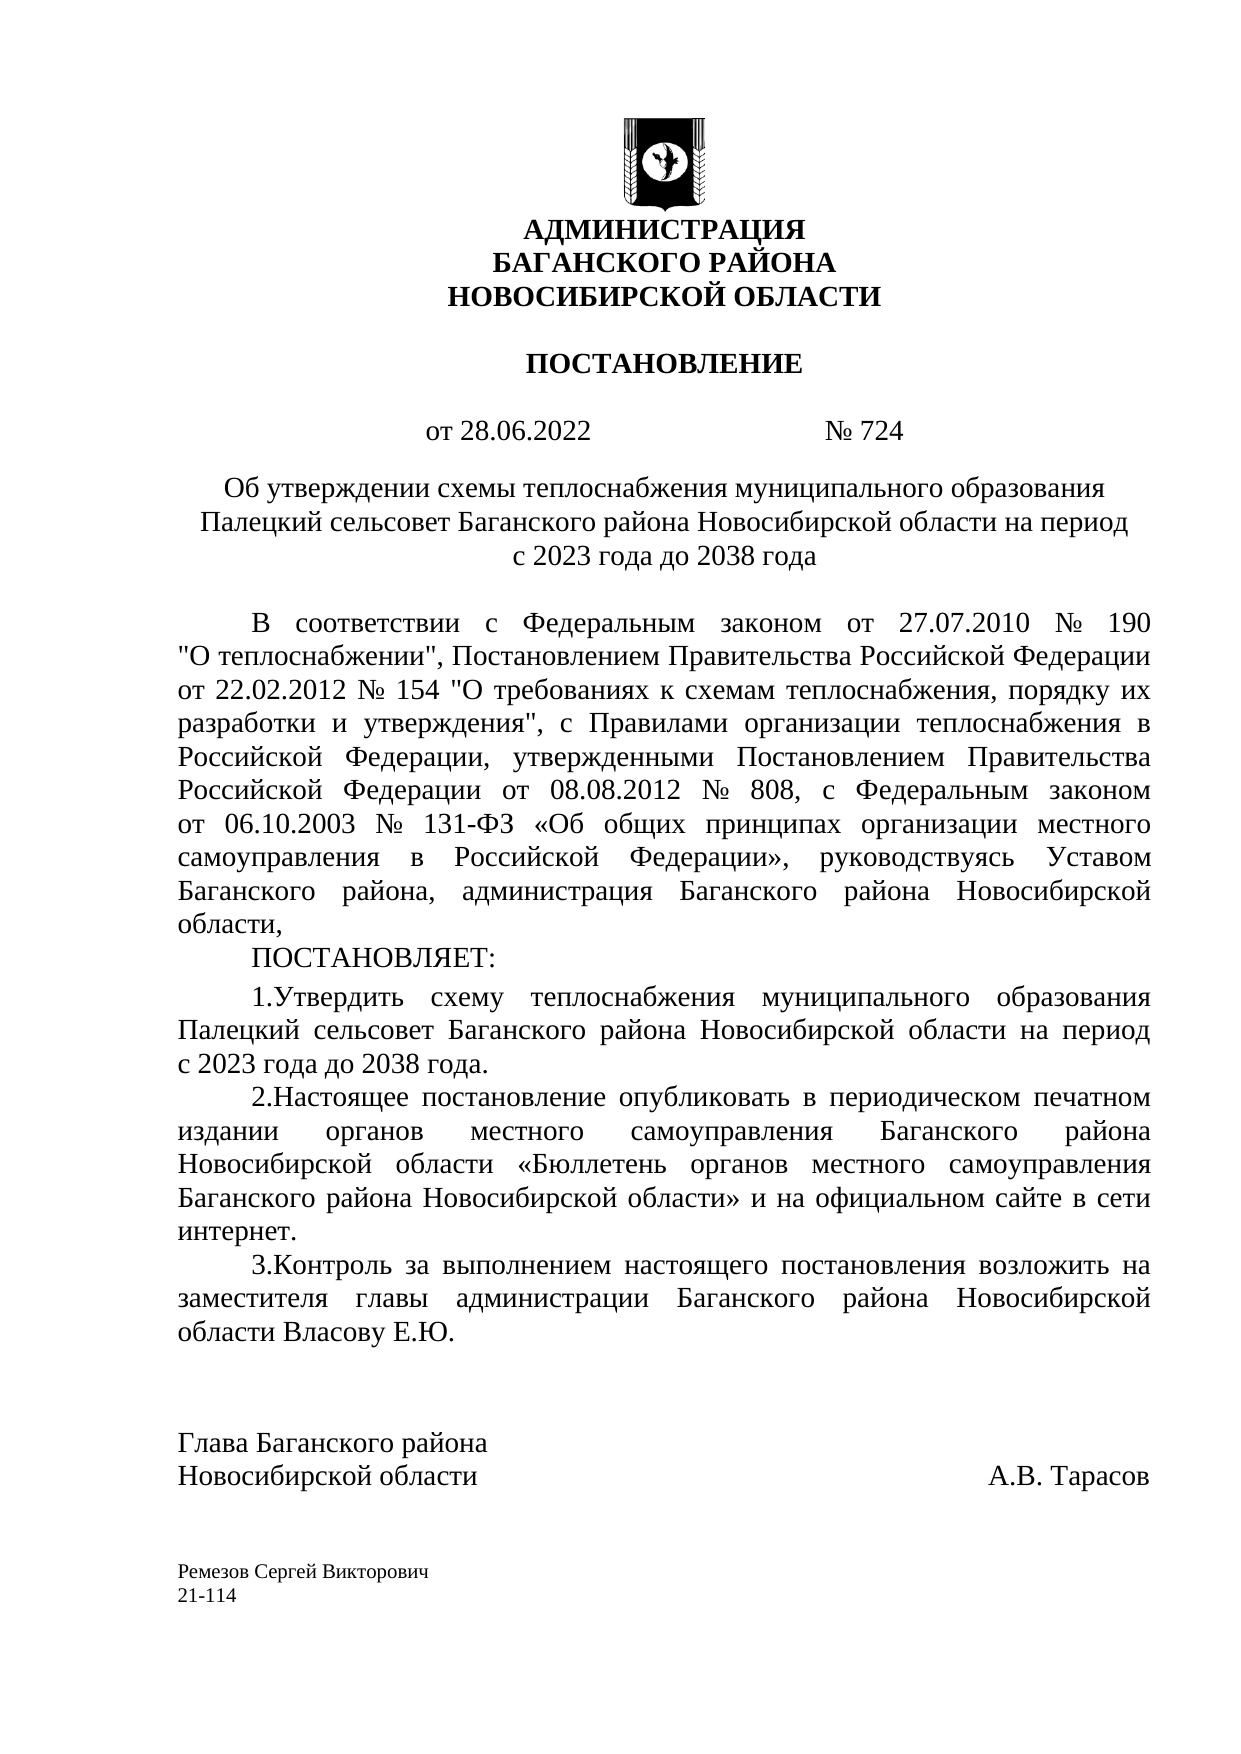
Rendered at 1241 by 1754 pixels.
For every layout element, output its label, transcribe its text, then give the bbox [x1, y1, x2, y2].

text 21-114 [177, 1583, 1152, 1607]
text НОВОСИБИРСКОЙ ОБЛАСТИ [177, 279, 1152, 312]
text Об утверждении схемы теплоснабжения муниципального образования Палецкий сельсовет Баганского района Новосибирской области на период с 2023 года до 2038 года [177, 471, 1152, 571]
text 1.Утвердить схему теплоснабжения муниципального образования Палецкий сельсовет Баганского района Новосибирской области на период с 2023 года до 2038 года. [177, 979, 1152, 1079]
text Новосибирской области А.В. Тарасов [177, 1458, 1152, 1492]
text 3.Контроль за выполнением настоящего постановления возложить на заместителя главы администрации Баганского района Новосибирской области Власову Е.Ю. [177, 1247, 1152, 1348]
text ПОСТАНОВЛЯET: [177, 940, 1152, 974]
text Ремезов Сергей Викторович [177, 1559, 1152, 1583]
text от 28.06.2022 № 724 [177, 413, 1152, 447]
picture [623, 118, 705, 212]
text В соответствии с Федеральным законом от 27.07.2010 № 190 "О теплоснабжении", Постановлением Правительства Российской Федерации от 22.02.2012 № 154 "О требованиях к схемам теплоснабжения, порядку их разработки и утверждения", с Правилами организации теплоснабжения в Российской Федерации, утвержденными Постановлением Правительства Российской Федерации от 08.08.2012 № 808, с Федеральным законом от 06.10.2003 № 131-ФЗ «Об общих принципах организации местного самоуправления в Российской Федерации», руководствуясь Уставом Баганского района, администрация Баганского района Новосибирской области, [177, 605, 1152, 940]
text 2.Настоящее постановление опубликовать в периодическом печатном издании органов местного самоуправления Баганского района Новосибирской области «Бюллетень органов местного самоуправления Баганского района Новосибирской области» и на официальном сайте в сети интернет. [177, 1079, 1152, 1247]
text БАГАНСКОГО РАЙОНА [177, 245, 1152, 279]
text АДМИНИСТРАЦИЯ [177, 212, 1152, 245]
text Глава Баганского района [177, 1425, 1152, 1458]
text ПОСТАНОВЛЕНИЕ [177, 346, 1152, 379]
